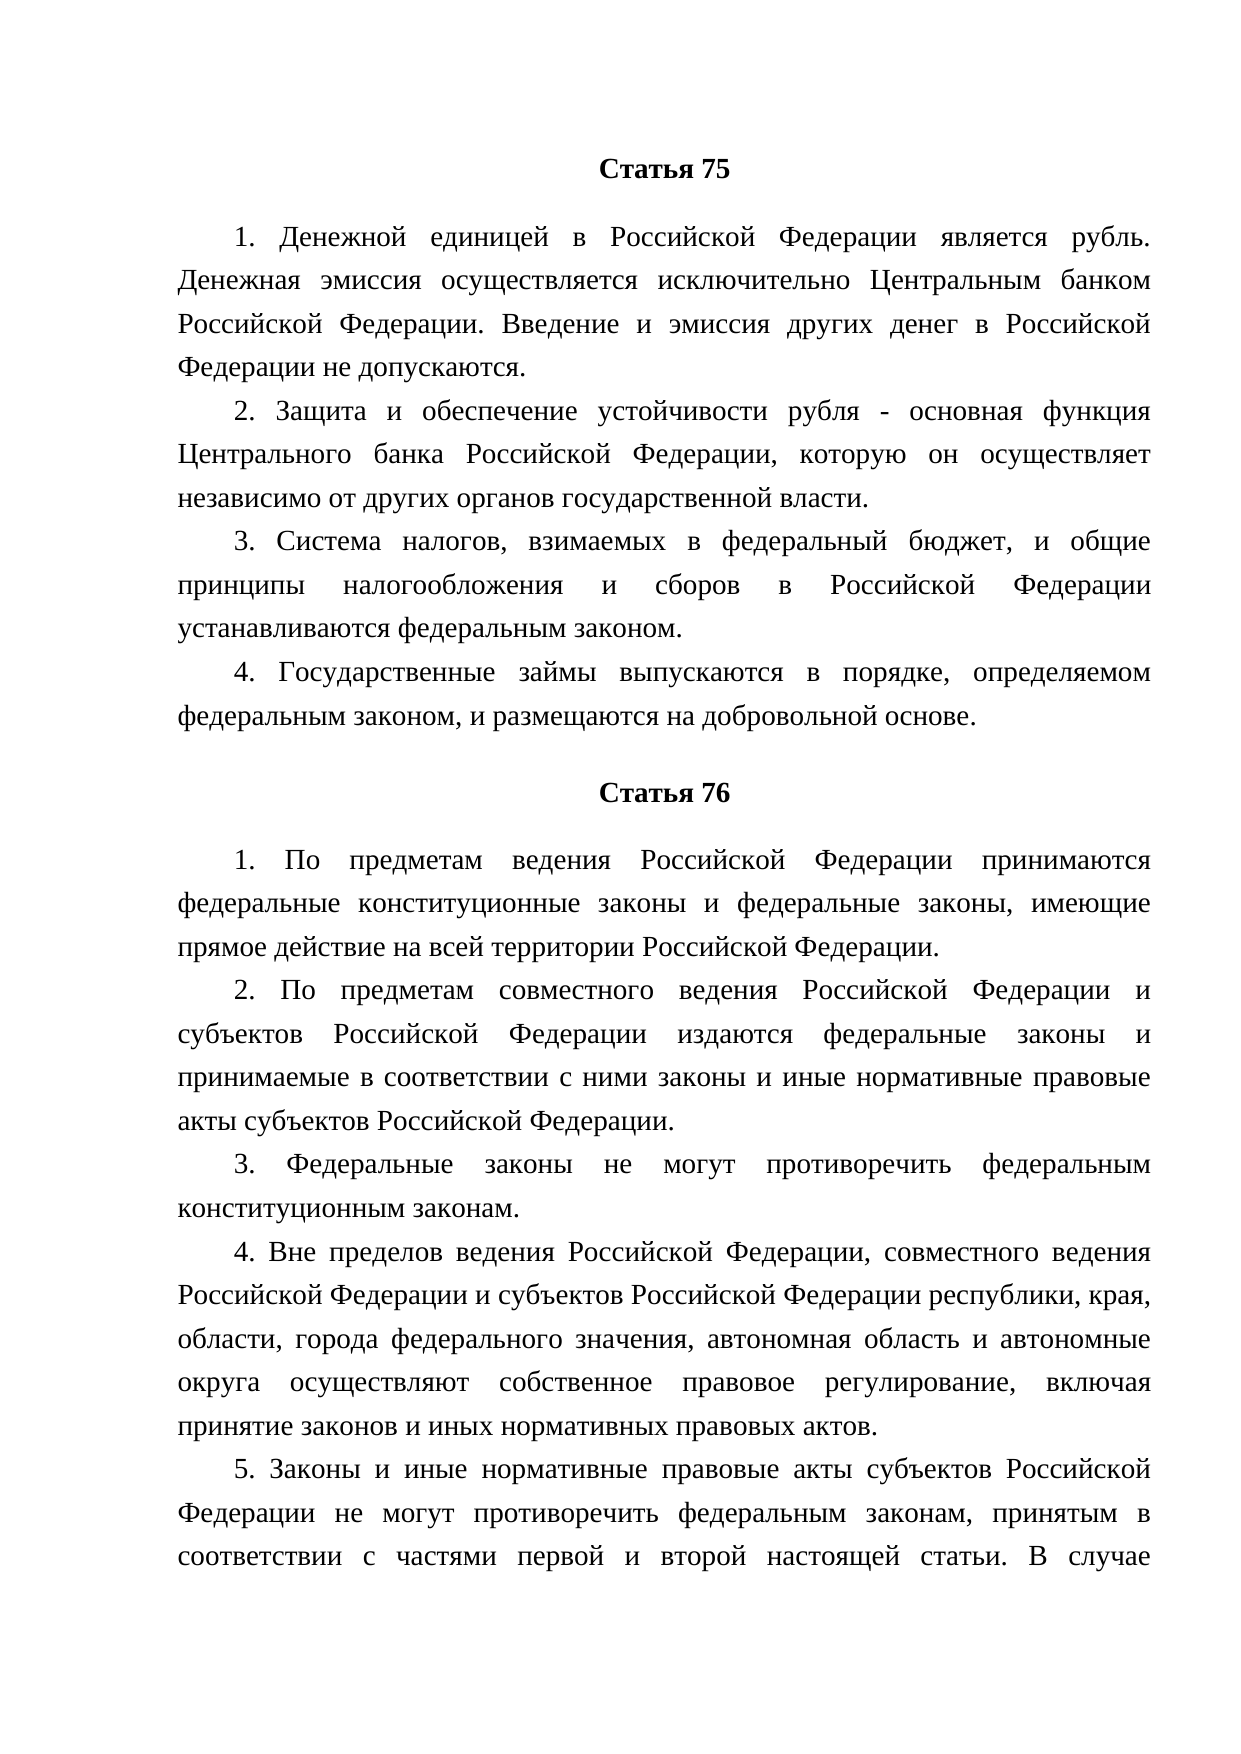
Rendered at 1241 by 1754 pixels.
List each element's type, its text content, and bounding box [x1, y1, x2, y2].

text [177, 1451, 1152, 1572]
text 1. Денежной единицей в Российской Федерации является рубль. Денежная эмиссия осуществляется исключительно Центральным банком Российской Федерации. Введение и эмиссия других денег в Российской Федерации не допускаются. [177, 219, 1152, 383]
text Статья 75 [177, 152, 1152, 185]
text 2. По предметам совместного ведения Российской Федерации и субъектов Российской Федерации издаются федеральные законы и принимаемые в соответствии с ними законы и иные нормативные правовые акты субъектов Российской Федерации. [177, 972, 1152, 1137]
text 4. Государственные займы выпускаются в порядке, определяемом федеральным законом, и размещаются на добровольной основе. [177, 654, 1152, 731]
text 2. Защита и обеспечение устойчивости рубля - основная функция Центрального банка Российской Федерации, которую он осуществляет независимо от других органов государственной власти. [177, 393, 1152, 513]
text 4. Вне пределов ведения Российской Федерации, совместного ведения Российской Федерации и субъектов Российской Федерации республики, края, области, города федерального значения, автономная область и автономные округа осуществляют собственное правовое регулирование, включая принятие законов и иных нормативных правовых актов. [177, 1234, 1152, 1441]
text 3. Федеральные законы не могут противоречить федеральным конституционным законам. [177, 1147, 1152, 1224]
text 3. Система налогов, взимаемых в федеральный бюджет, и общие принципы налогообложения и сборов в Российской Федерации устанавливаются федеральным законом. [177, 523, 1152, 644]
text 1. По предметам ведения Российской Федерации принимаются федеральные конституционные законы и федеральные законы, имеющие прямое действие на всей территории Российской Федерации. [177, 842, 1152, 962]
text Статья 76 [177, 775, 1152, 808]
